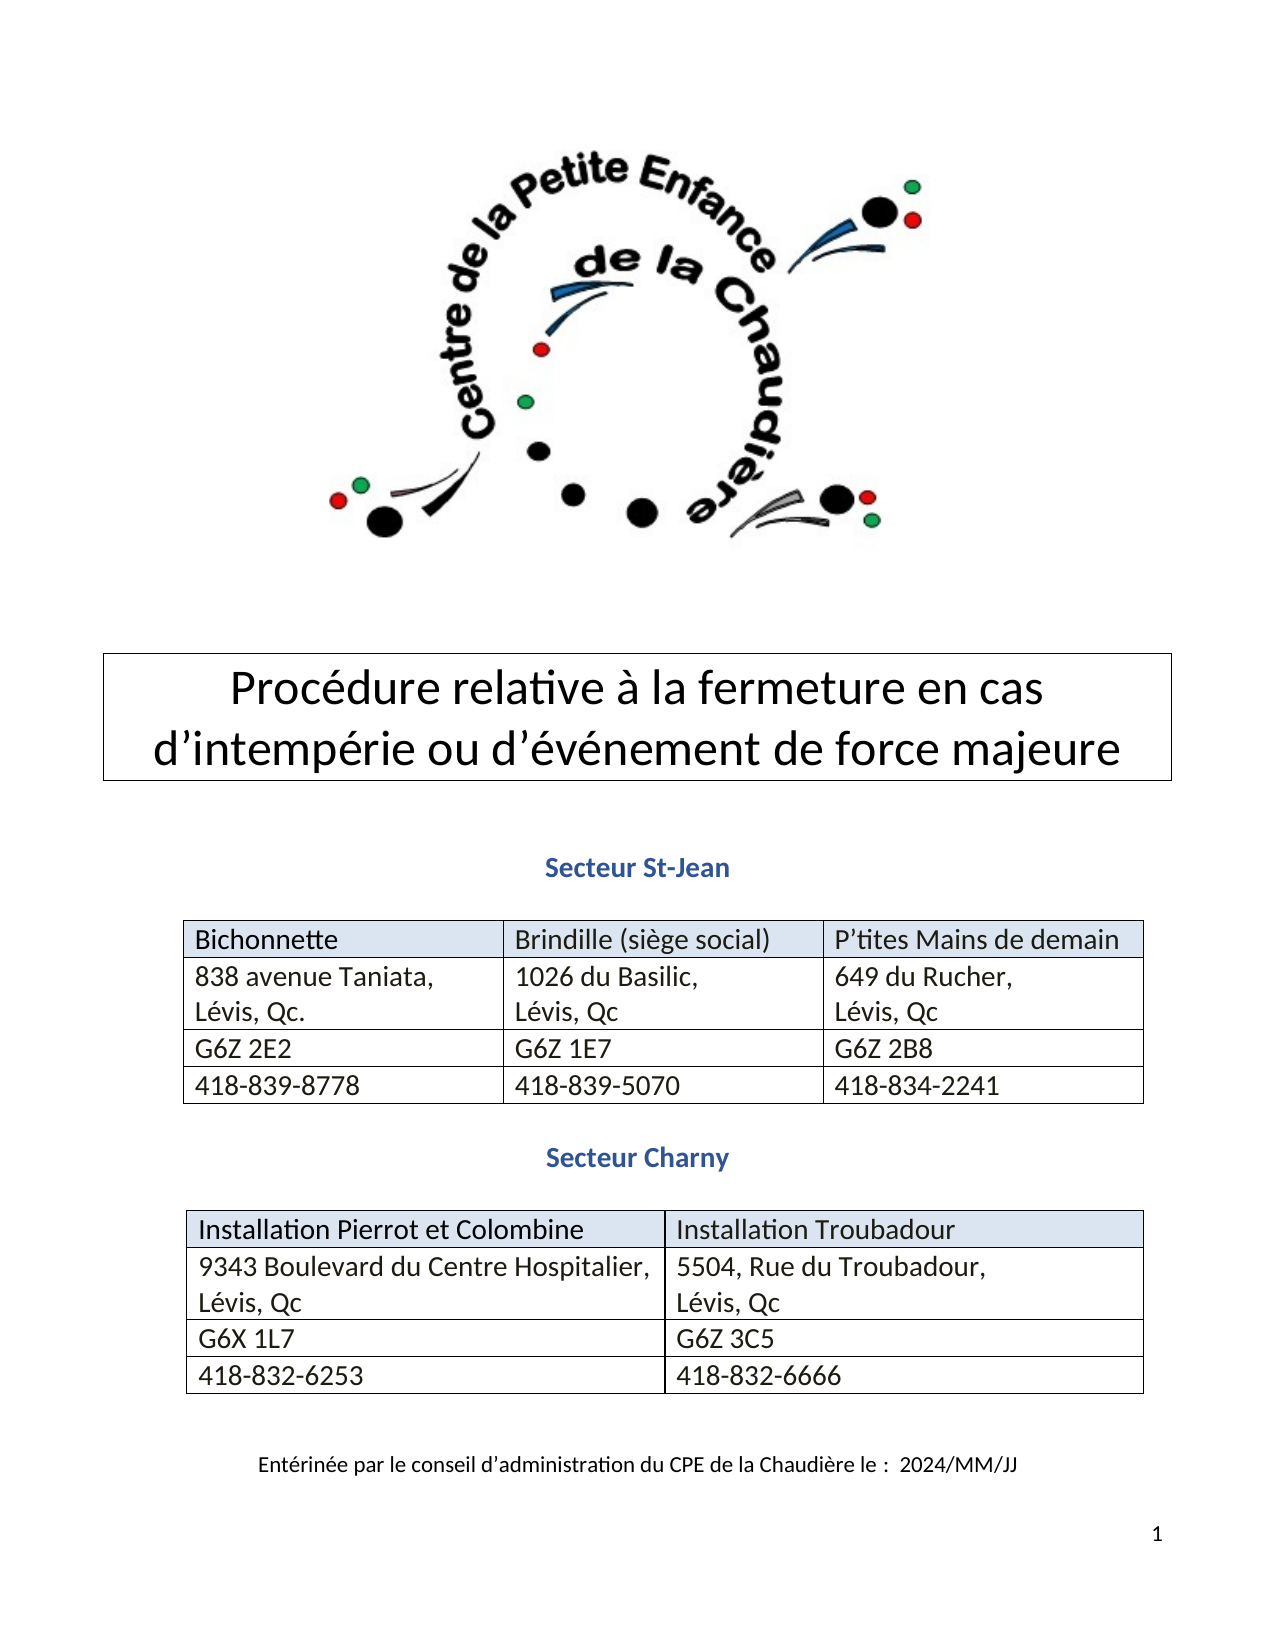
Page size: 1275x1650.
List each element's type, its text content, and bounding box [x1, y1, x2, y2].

table_header P’tites Mains de demain [824, 921, 1143, 957]
table_header Installation Troubadour [666, 1211, 1143, 1247]
table_cell G6X 1L7 [187, 1320, 664, 1356]
table_cell 1026 du Basilic, Lévis, Qc [504, 958, 823, 1029]
text Entérinée par le conseil d’administration du CPE de la Chaudière le : 2024/MM/JJ [112, 1450, 1162, 1478]
table_cell 418-832-6253 [187, 1357, 664, 1393]
table_cell 418-834-2241 [824, 1067, 1143, 1102]
picture [328, 150, 947, 569]
table_cell G6Z 2B8 [824, 1030, 1143, 1066]
table_cell 418-832-6666 [666, 1357, 1143, 1393]
table_header Bichonnette [184, 921, 503, 957]
table_cell 9343 Boulevard du Centre Hospitalier, Lévis, Qc [187, 1248, 664, 1319]
table_cell G6Z 2E2 [184, 1030, 503, 1066]
text Secteur St-Jean [112, 849, 1162, 884]
table_header Installation Pierrot et Colombine [187, 1211, 664, 1247]
table_cell 418-839-8778 [184, 1067, 503, 1102]
table_header Brindille (siège social) [504, 921, 823, 957]
table_cell 838 avenue Taniata, Lévis, Qc. [184, 958, 503, 1029]
table_cell 649 du Rucher, Lévis, Qc [824, 958, 1143, 1029]
table_cell 418-839-5070 [504, 1067, 823, 1102]
table_cell G6Z 3C5 [666, 1320, 1143, 1356]
table_cell 5504, Rue du Troubadour, Lévis, Qc [666, 1248, 1143, 1319]
table_cell G6Z 1E7 [504, 1030, 823, 1066]
text Procédure relative à la fermeture en cas d’intempérie ou d’événement de force majeure [104, 654, 1171, 780]
text Secteur Charny [112, 1139, 1162, 1175]
